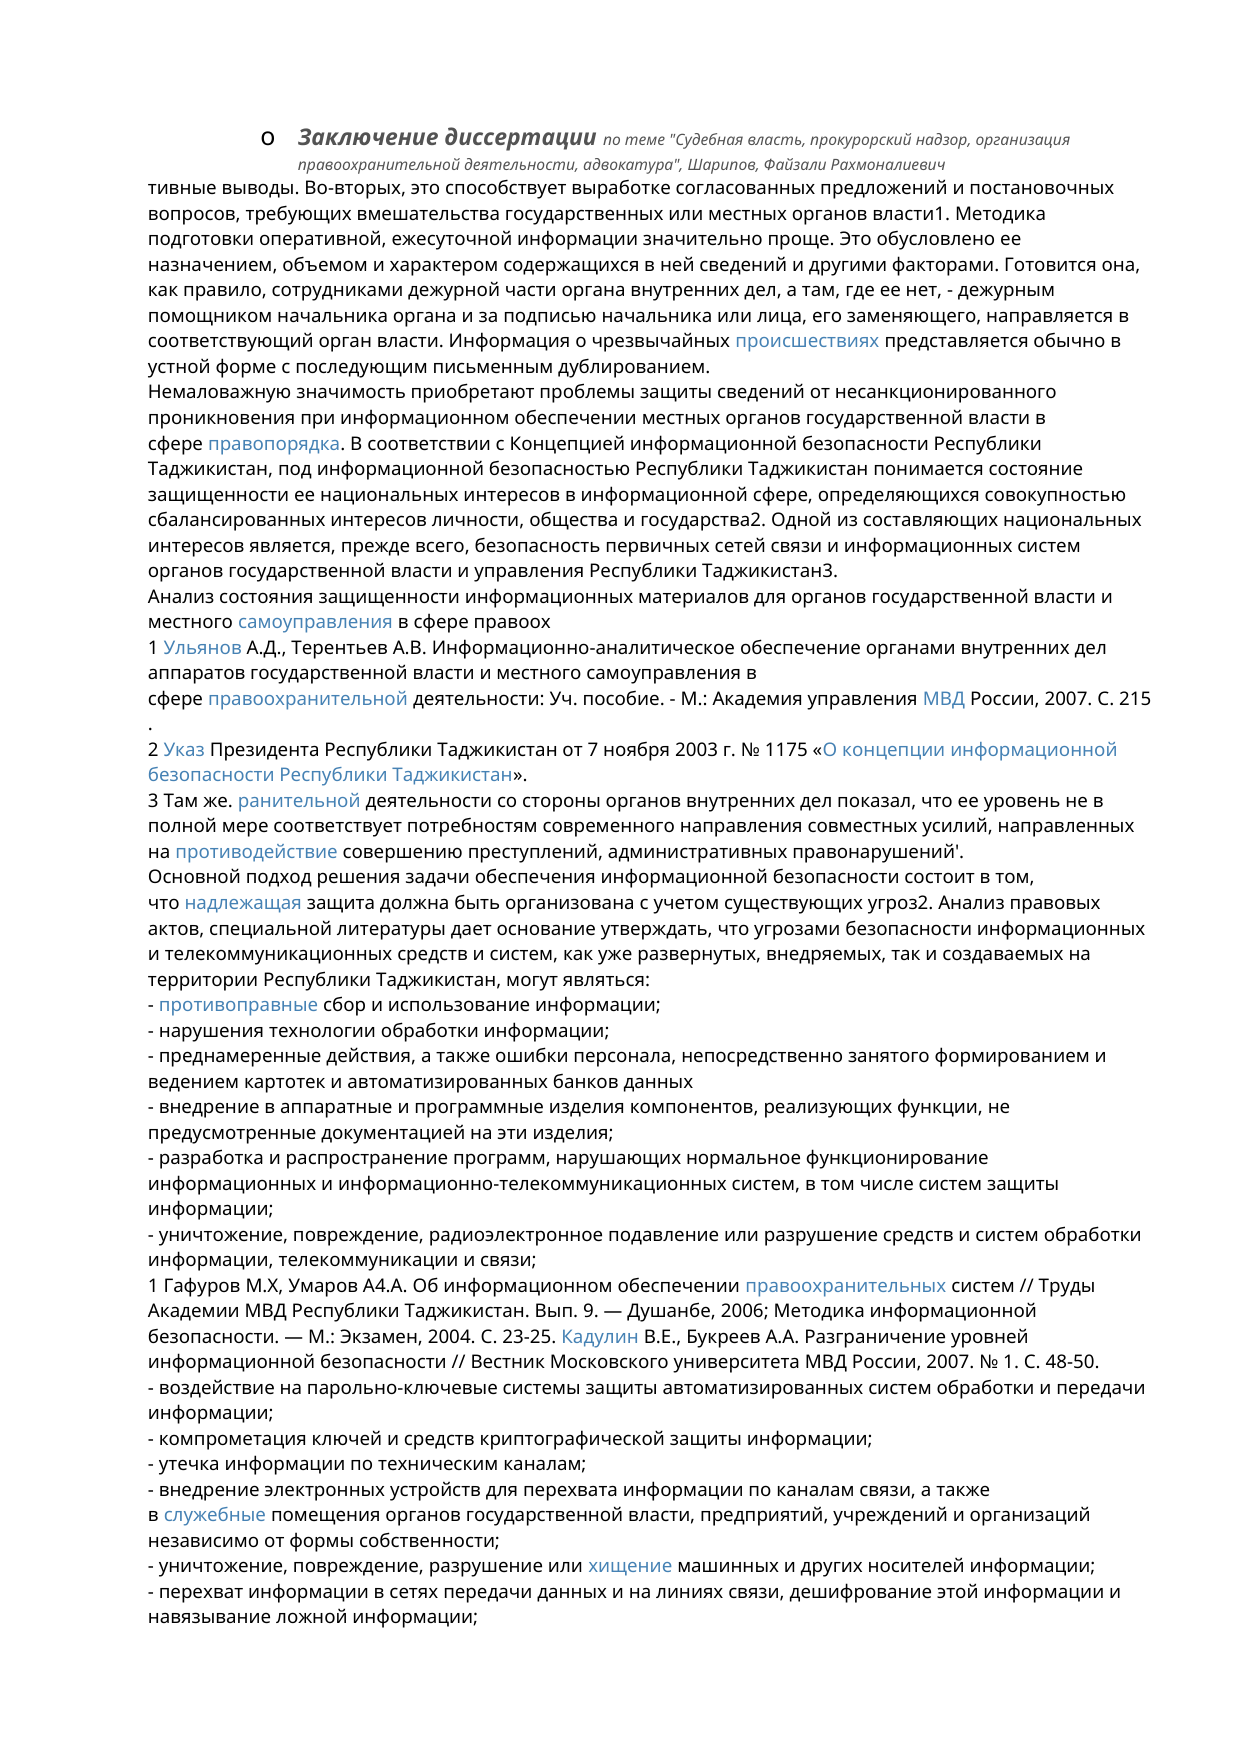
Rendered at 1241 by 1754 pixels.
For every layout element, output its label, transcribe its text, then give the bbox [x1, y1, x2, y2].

subtitle Заключение диссертации по теме "Судебная власть, прокурорский надзор, организация правоохранительной деятельности, адвокатура", Шарипов, Файзали Рахмоналиевич [260, 118, 1152, 175]
